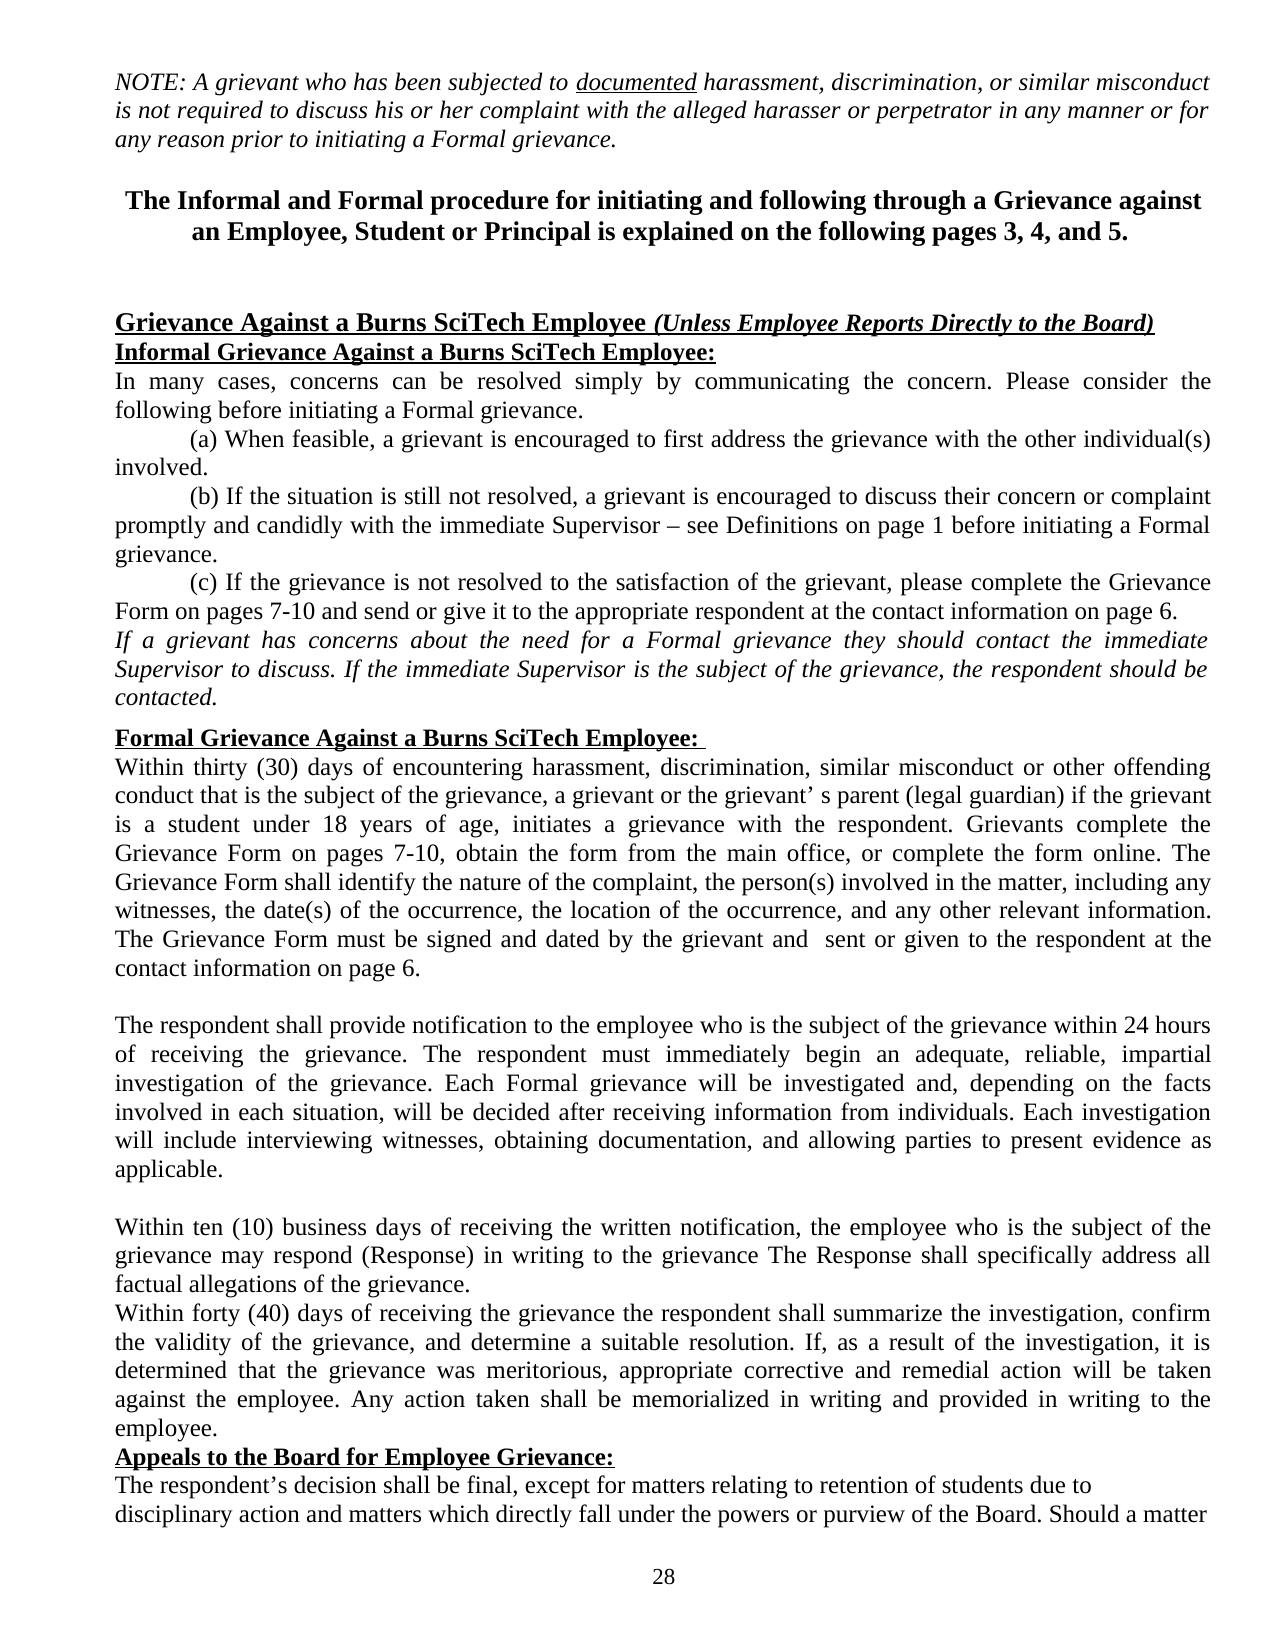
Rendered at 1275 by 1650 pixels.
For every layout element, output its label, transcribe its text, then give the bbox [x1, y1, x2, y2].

text (b) If the situation is still not resolved, a grievant is encouraged to discuss their concern or complaint promptly and candidly with the immediate Supervisor – see Definitions on page 1 before initiating a Formal grievance. [114, 481, 1212, 567]
text Informal Grievance Against a Burns SciTech Employee: [114, 337, 1212, 366]
text The Informal and Formal procedure for initiating and following through a Grievance against an Employee, Student or Principal is explained on the following pages 3, 4, and 5. [114, 184, 1212, 246]
text Appeals to the Board for Employee Grievance: [114, 1442, 1212, 1471]
text (a) When feasible, a grievant is encouraged to first address the grievance with the other individual(s) involved. [114, 424, 1212, 481]
text In many cases, concerns can be resolved simply by communicating the concern. Please consider the following before initiating a Formal grievance. [114, 366, 1212, 424]
text Within forty (40) days of receiving the grievance the respondent shall summarize the investigation, confirm the validity of the grievance, and determine a suitable resolution. If, as a result of the investigation, it is determined that the grievance was meritorious, appropriate corrective and remedial action will be taken against the employee. Any action taken shall be memorialized in writing and provided in writing to the employee. [114, 1298, 1212, 1442]
text (c) If the grievance is not resolved to the satisfaction of the grievant, please complete the Grievance Form on pages 7-10 and send or give it to the appropriate respondent at the contact information on page 6. [114, 567, 1212, 625]
text Grievance Against a Burns SciTech Employee (Unless Employee Reports Directly to the Board) [114, 306, 1212, 337]
text The respondent shall provide notification to the employee who is the subject of the grievance within 24 hours of receiving the grievance. The respondent must immediately begin an adequate, reliable, impartial investigation of the grievance. Each Formal grievance will be investigated and, depending on the facts involved in each situation, will be decided after receiving information from individuals. Each investigation will include interviewing witnesses, obtaining documentation, and allowing parties to present evidence as applicable. [114, 1011, 1212, 1183]
text NOTE: A grievant who has been subjected to documented harassment, discrimination, or similar misconduct is not required to discuss his or her complaint with the alleged harasser or perpetrator in any manner or for any reason prior to initiating a Formal grievance. [114, 67, 1212, 153]
text Formal Grievance Against a Burns SciTech Employee: [114, 723, 1212, 752]
text Within ten (10) business days of receiving the written notification, the employee who is the subject of the grievance may respond (Response) in writing to the grievance The Response shall specifically address all factual allegations of the grievance. [114, 1212, 1212, 1298]
text Within thirty (30) days of encountering harassment, discrimination, similar misconduct or other offending conduct that is the subject of the grievance, a grievant or the grievant’ s parent (legal guardian) if the grievant is a student under 18 years of age, initiates a grievance with the respondent. Grievants complete the Grievance Form on pages 7-10, obtain the form from the main office, or complete the form online. The Grievance Form shall identify the nature of the complaint, the person(s) involved in the matter, including any witnesses, the date(s) of the occurrence, the location of the occurrence, and any other relevant information. The Grievance Form must be signed and dated by the grievant and sent or given to the respondent at the contact information on page 6. [114, 752, 1212, 982]
text If a grievant has concerns about the need for a Formal grievance they should contact the immediate Supervisor to discuss. If the immediate Supervisor is the subject of the grievance, the respondent should be contacted. [114, 625, 1212, 711]
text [114, 1471, 1212, 1528]
